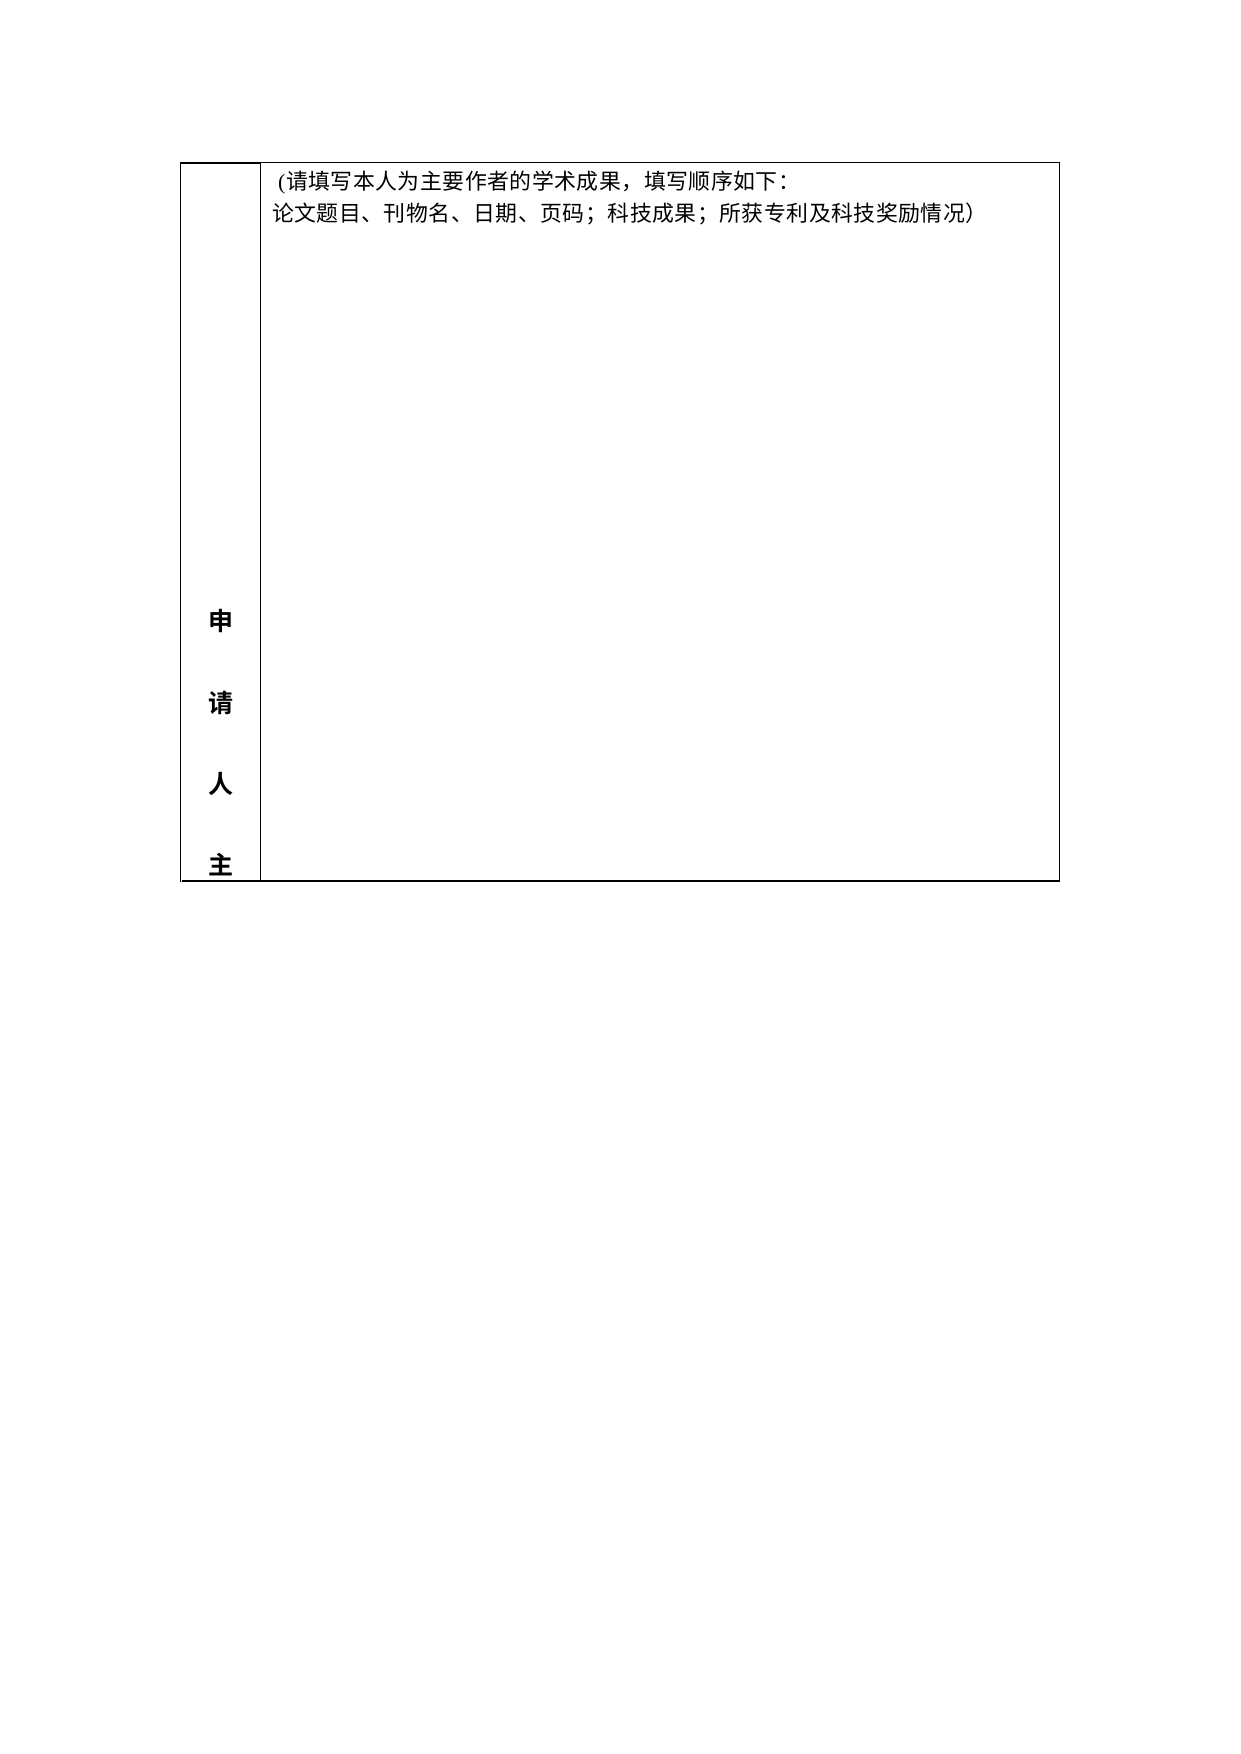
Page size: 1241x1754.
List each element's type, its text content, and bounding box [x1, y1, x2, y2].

table_cell (请填写本人为主要作者的学术成果，填写顺序如下： 论文题目、刊物名、日期、页码；科技成果；所获专利及科技奖励情况） [261, 163, 1059, 880]
